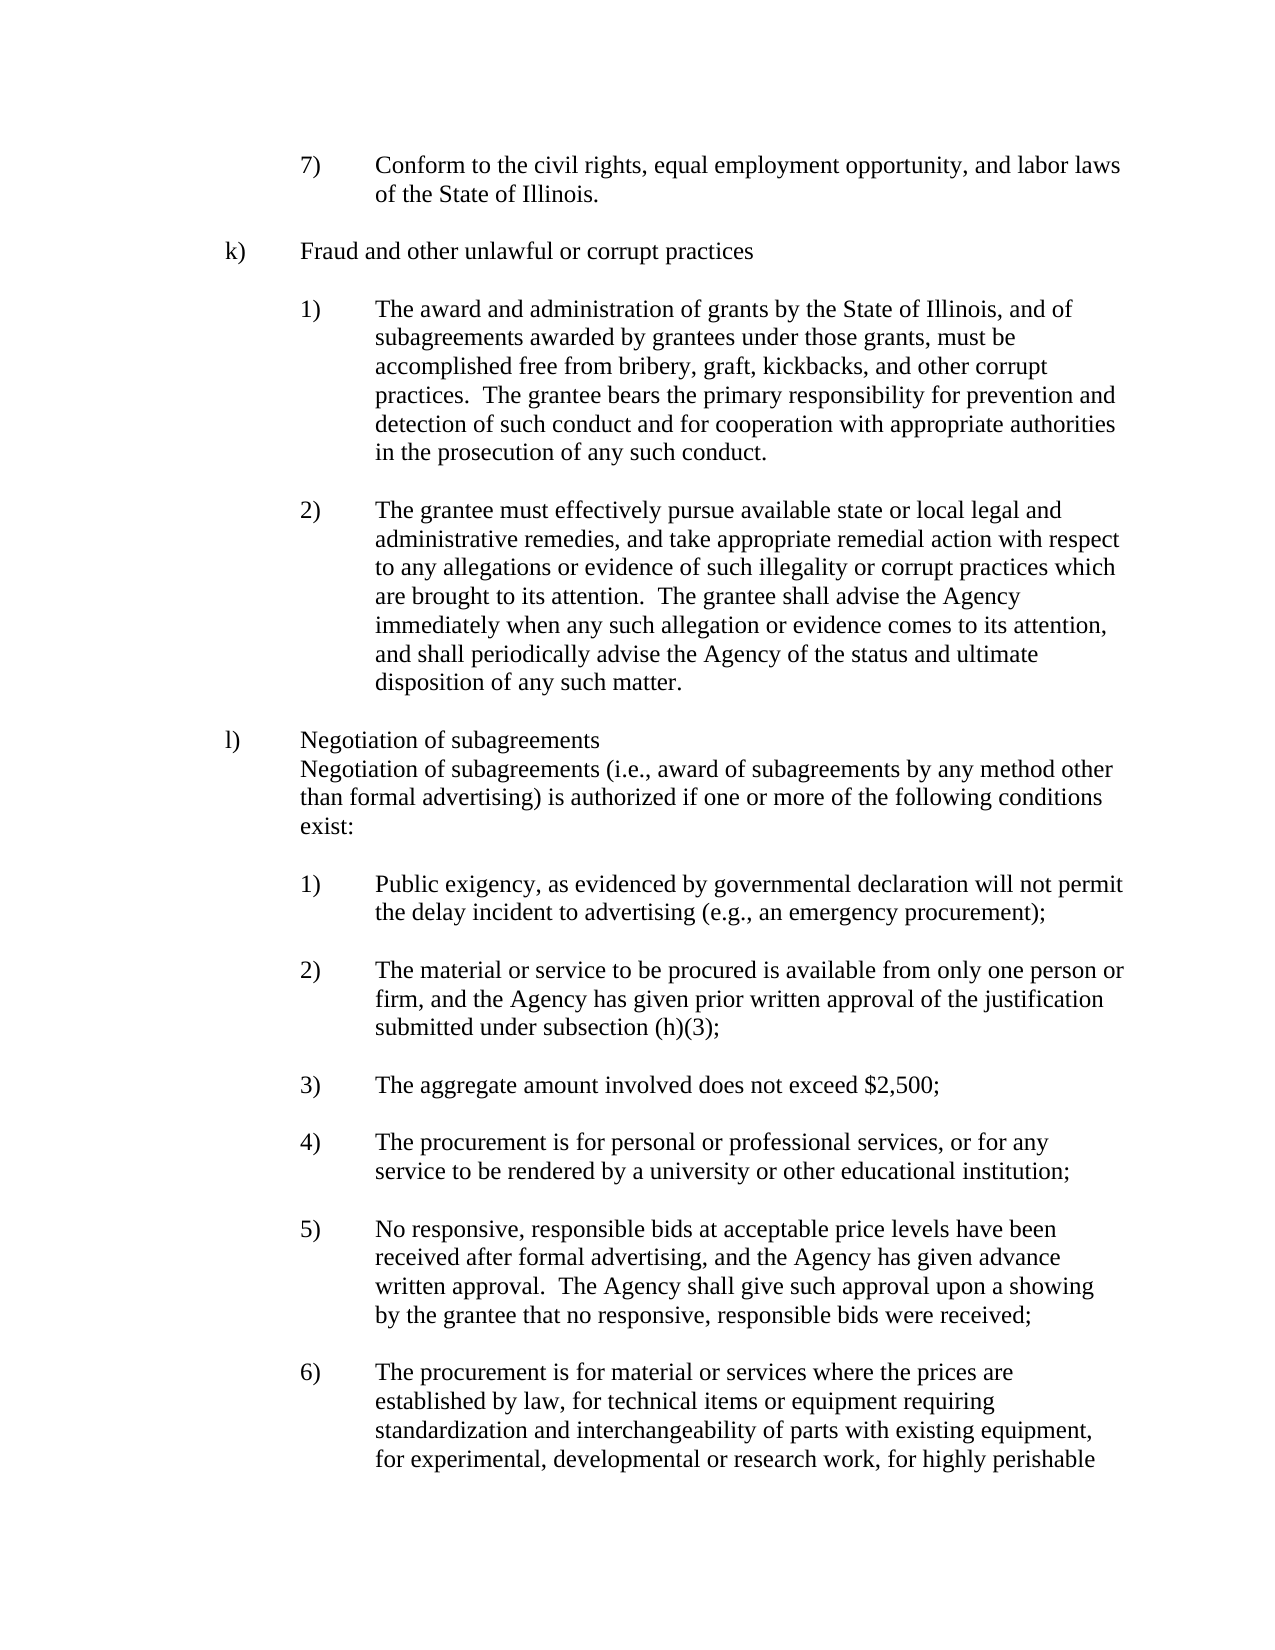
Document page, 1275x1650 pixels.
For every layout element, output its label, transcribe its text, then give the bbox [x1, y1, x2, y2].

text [300, 1357, 1125, 1472]
text 3) The aggregate amount involved does not exceed $2,500; [300, 1070, 1125, 1099]
text l) Negotiation of subagreements [225, 725, 1125, 754]
text Negotiation of subagreements (i.e., award of subagreements by any method other than formal advertising) is authorized if one or more of the following conditions exist: [300, 754, 1125, 840]
text 7) Conform to the civil rights, equal employment opportunity, and labor laws of the State of Illinois. [300, 150, 1125, 207]
text 2) The material or service to be procured is available from only one person or firm, and the Agency has given prior written approval of the justification submitted under subsection (h)(3); [300, 955, 1125, 1041]
text 2) The grantee must effectively pursue available state or local legal and administrative remedies, and take appropriate remedial action with respect to any allegations or evidence of such illegality or corrupt practices which are brought to its attention. The grantee shall advise the Agency immediately when any such allegation or evidence comes to its attention, and shall periodically advise the Agency of the status and ultimate disposition of any such matter. [300, 495, 1125, 696]
text k) Fraud and other unlawful or corrupt practices [225, 236, 1125, 265]
text 1) Public exigency, as evidenced by governmental declaration will not permit the delay incident to advertising (e.g., an emergency procurement); [300, 869, 1125, 926]
text 1) The award and administration of grants by the State of Illinois, and of subagreements awarded by grantees under those grants, must be accomplished free from bribery, graft, kickbacks, and other corrupt practices. The grantee bears the primary responsibility for prevention and detection of such conduct and for cooperation with appropriate authorities in the prosecution of any such conduct. [300, 294, 1125, 466]
text 5) No responsive, responsible bids at acceptable price levels have been received after formal advertising, and the Agency has given advance written approval. The Agency shall give such approval upon a showing by the grantee that no responsive, responsible bids were received; [300, 1214, 1125, 1329]
text 4) The procurement is for personal or professional services, or for any service to be rendered by a university or other educational institution; [300, 1127, 1125, 1185]
